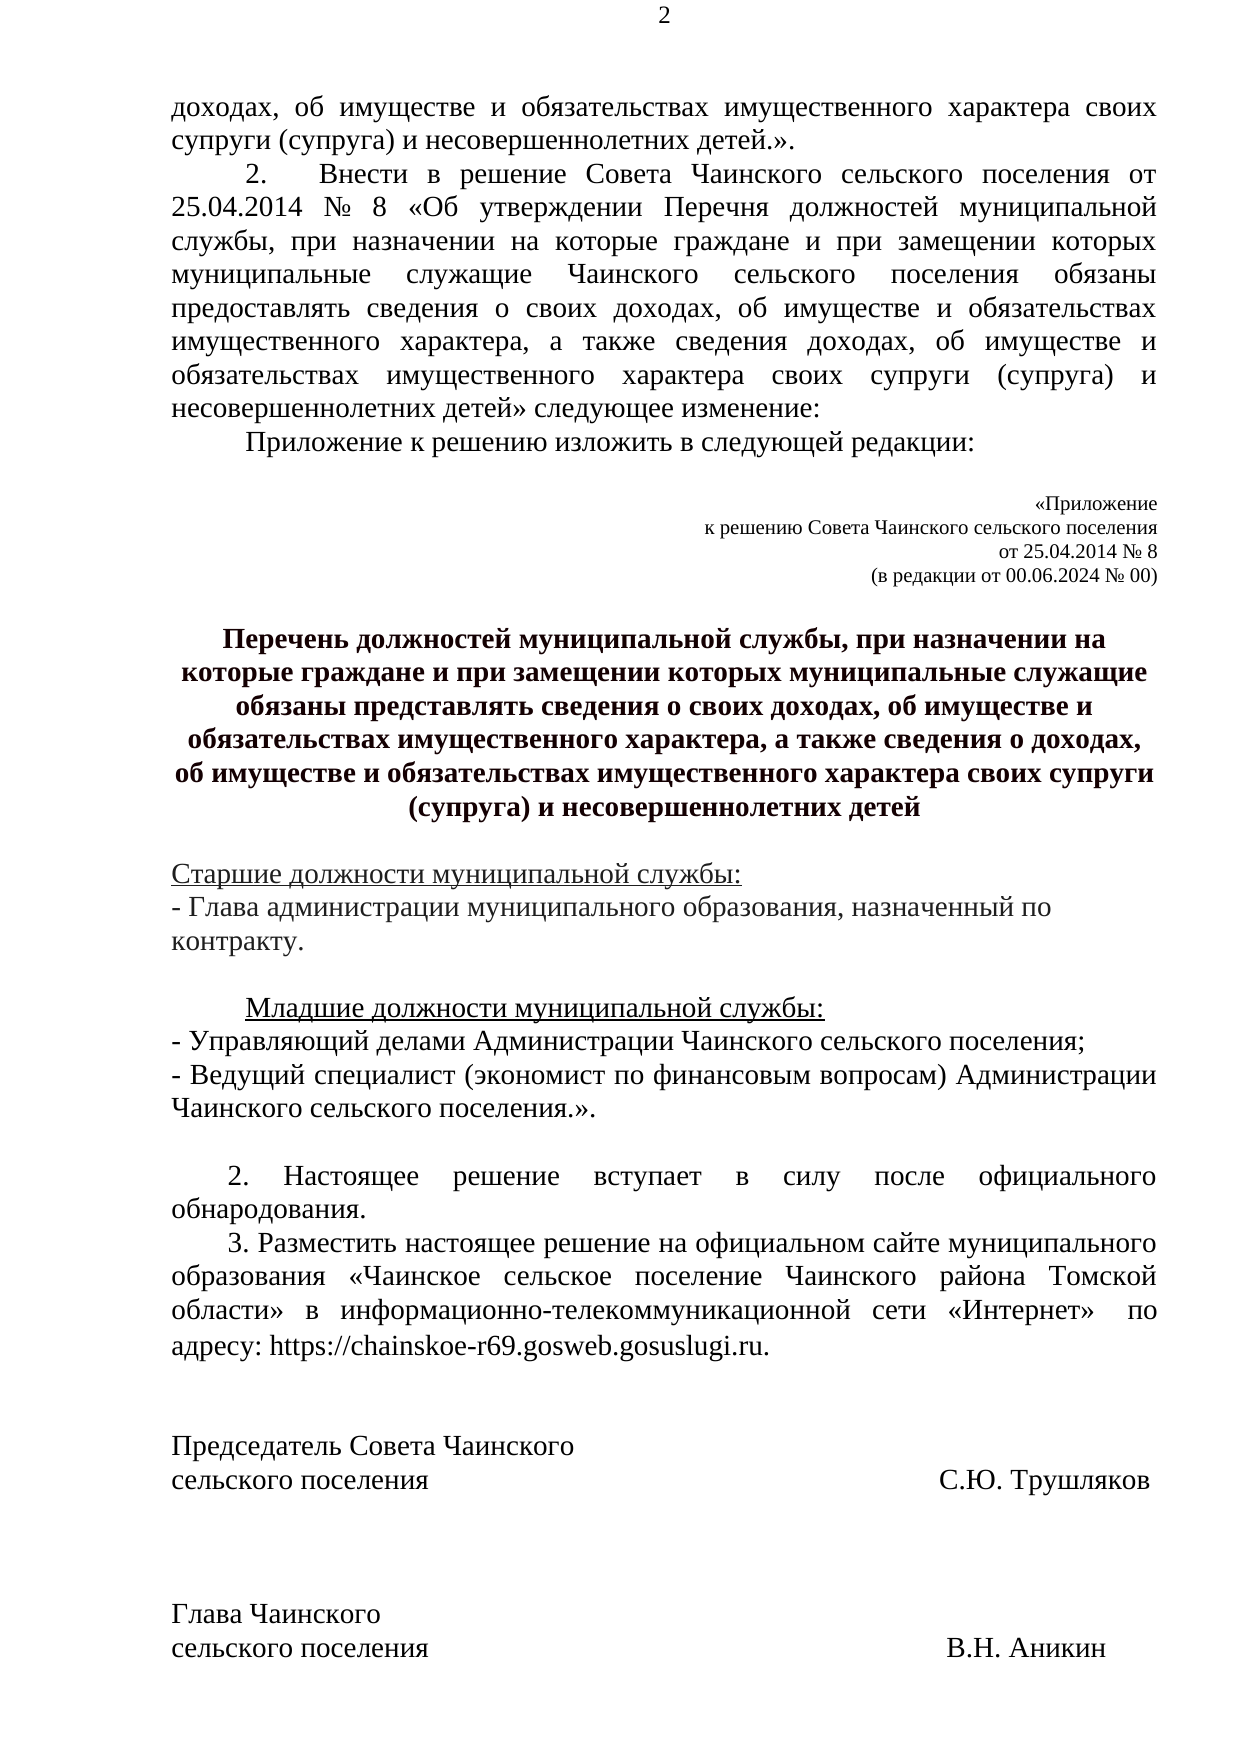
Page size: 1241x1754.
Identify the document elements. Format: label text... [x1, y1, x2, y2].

list Внести в решение Совета Чаинского сельского поселения от 25.04.2014 № 8 «Об утверждении Перечня должностей муниципальной службы, при назначении на которые граждане и при замещении которых муниципальные служащие Чаинского сельского поселения обязаны предоставлять сведения о своих доходах, об имуществе и обязательствах имущественного характера, а также сведения доходах, об имуществе и обязательствах имущественного характера своих супруги (супруга) и несовершеннолетних детей» следующее изменение: [171, 156, 1157, 424]
text Младшие должности муниципальной службы: [171, 990, 1157, 1023]
text - Ведущий специалист (экономист по финансовым вопросам) Администрации Чаинского сельского поселения.». [171, 1057, 1157, 1124]
text 3. Разместить настоящее решение на официальном сайте муниципального образования «Чаинское сельское поселение Чаинского района Томской области» в информационно-телекоммуникационной сети «Интернет» по адресу: https://chainskoe-r69.gosweb.gosuslugi.ru. [171, 1225, 1157, 1361]
text Председатель Совета Чаинского [171, 1428, 1157, 1462]
text сельского поселения С.Ю. Трушляков [171, 1462, 1157, 1496]
text - Управляющий делами Администрации Чаинского сельского поселения; [171, 1023, 1157, 1057]
text к решению Совета Чаинского сельского поселения [171, 515, 1157, 539]
text Перечень должностей муниципальной службы, при назначении на которые граждане и при замещении которых муниципальные служащие обязаны представлять сведения о своих доходах, об имуществе и обязательствах имущественного характера, а также сведения о доходах, об имуществе и обязательствах имущественного характера своих супруги (супруга) и несовершеннолетних детей [171, 621, 1157, 822]
text от 25.04.2014 № 8 [171, 539, 1157, 563]
text Приложение к решению изложить в следующей редакции: [171, 424, 1157, 458]
text Старшие должности муниципальной службы: - Глава администрации муниципального образования, назначенный по контракту. [171, 822, 1157, 956]
text (в редакции от 00.06.2024 № 00) [171, 563, 1157, 587]
text Глава Чаинского [171, 1596, 1157, 1630]
text 2. Настоящее решение вступает в силу после официального обнародования. [171, 1158, 1157, 1225]
text «Приложение [171, 491, 1157, 515]
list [171, 89, 1157, 156]
text сельского поселения В.Н. Аникин [171, 1630, 1157, 1663]
